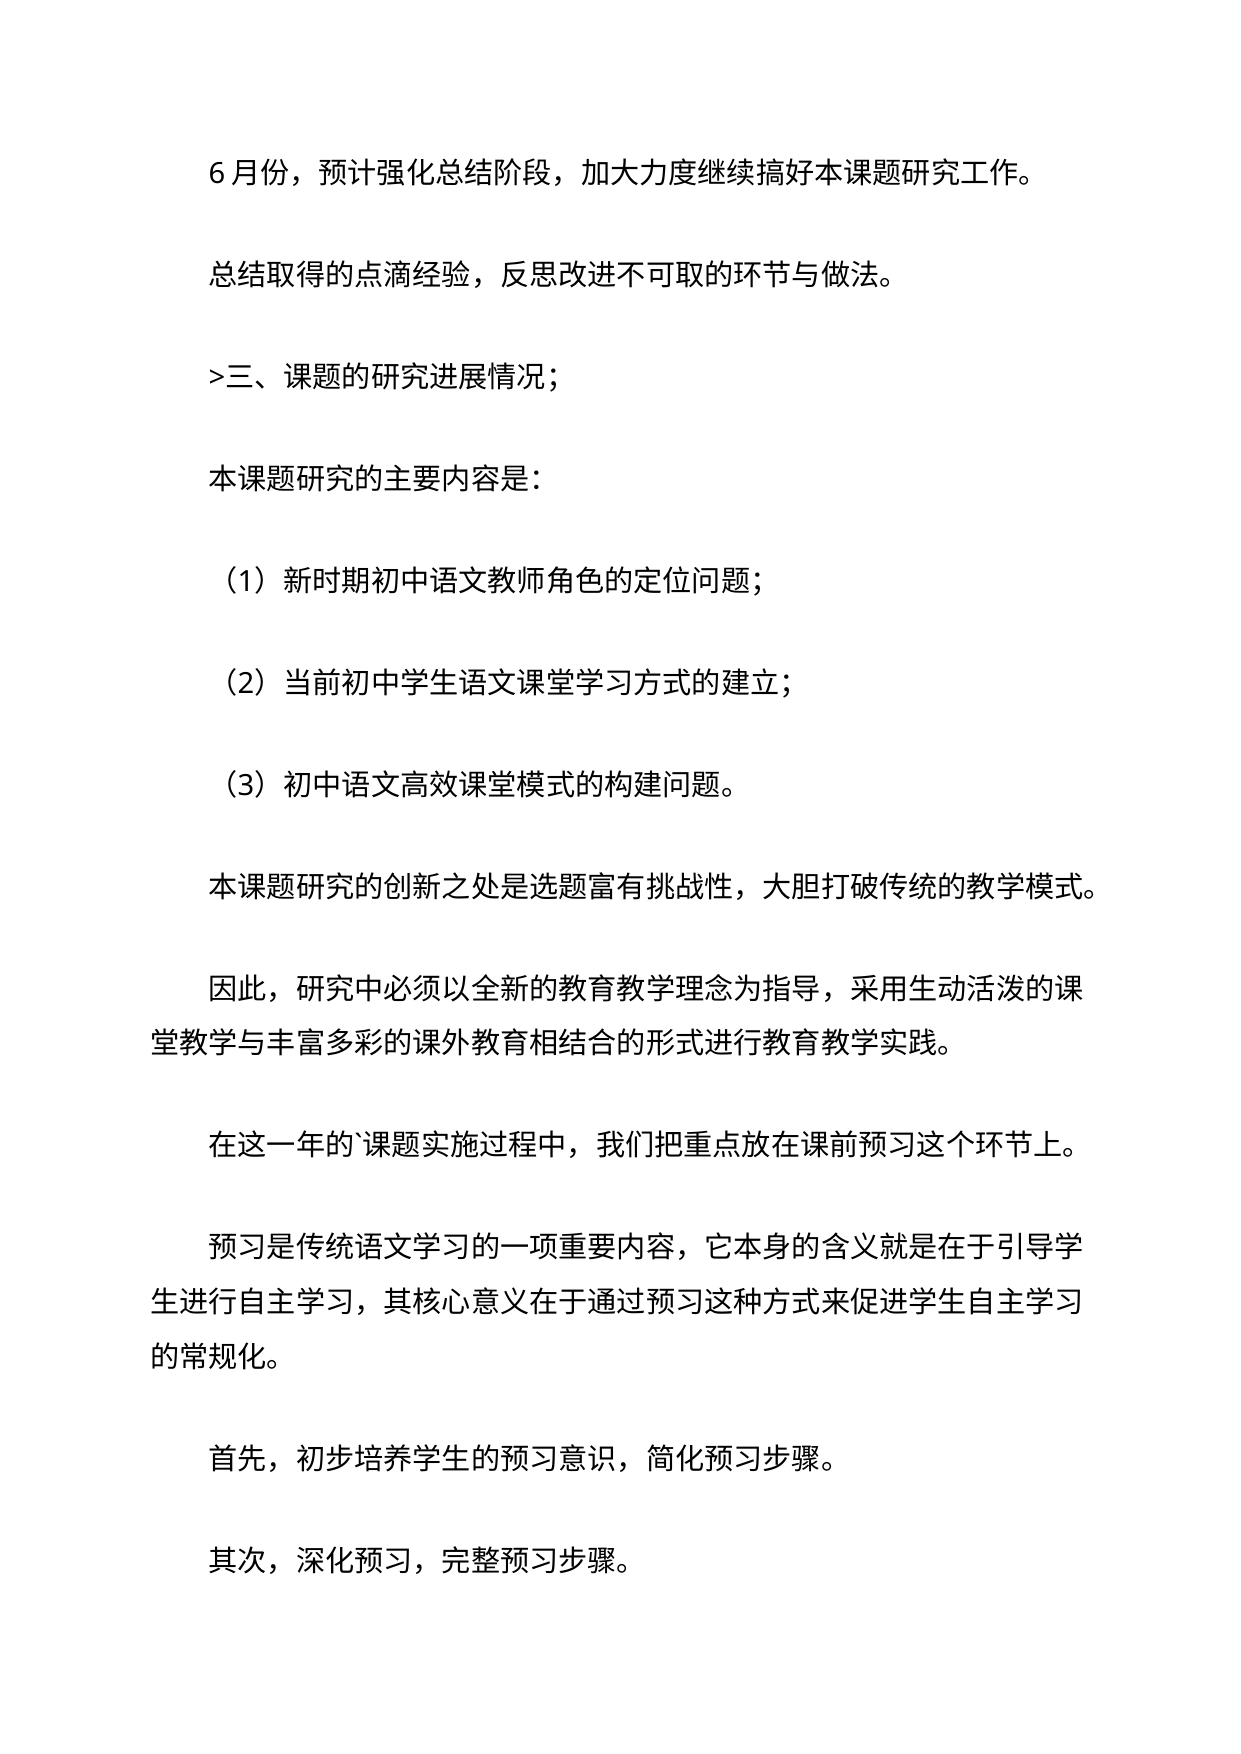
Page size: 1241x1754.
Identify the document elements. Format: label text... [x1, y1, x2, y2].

text 总结取得的点滴经验，反思改进不可取的环节与做法。 [150, 252, 1090, 294]
text >三、课题的研究进展情况； [150, 354, 1090, 396]
text 6月份，预计强化总结阶段，加大力度继续搞好本课题研究工作。 [150, 150, 1090, 192]
text 因此，研究中必须以全新的教育教学理念为指导，采用生动活泼的课堂教学与丰富多彩的课外教育相结合的形式进行教育教学实践。 [150, 965, 1090, 1062]
text 预习是传统语文学习的一项重要内容，它本身的含义就是在于引导学生进行自主学习，其核心意义在于通过预习这种方式来促进学生自主学习的常规化。 [150, 1224, 1090, 1376]
text 本课题研究的创新之处是选题富有挑战性，大胆打破传统的教学模式。 [150, 863, 1090, 906]
text 本课题研究的主要内容是： [150, 456, 1090, 498]
text 首先，初步培养学生的预习意识，简化预习步骤。 [150, 1435, 1090, 1478]
text （3）初中语文高效课堂模式的构建问题。 [150, 761, 1090, 804]
text （2）当前初中学生语文课堂学习方式的建立； [150, 659, 1090, 702]
text 其次，深化预习，完整预习步骤。 [150, 1537, 1090, 1579]
text （1）新时期初中语文教师角色的定位问题； [150, 557, 1090, 600]
text 在这一年的`课题实施过程中，我们把重点放在课前预习这个环节上。 [150, 1122, 1090, 1164]
